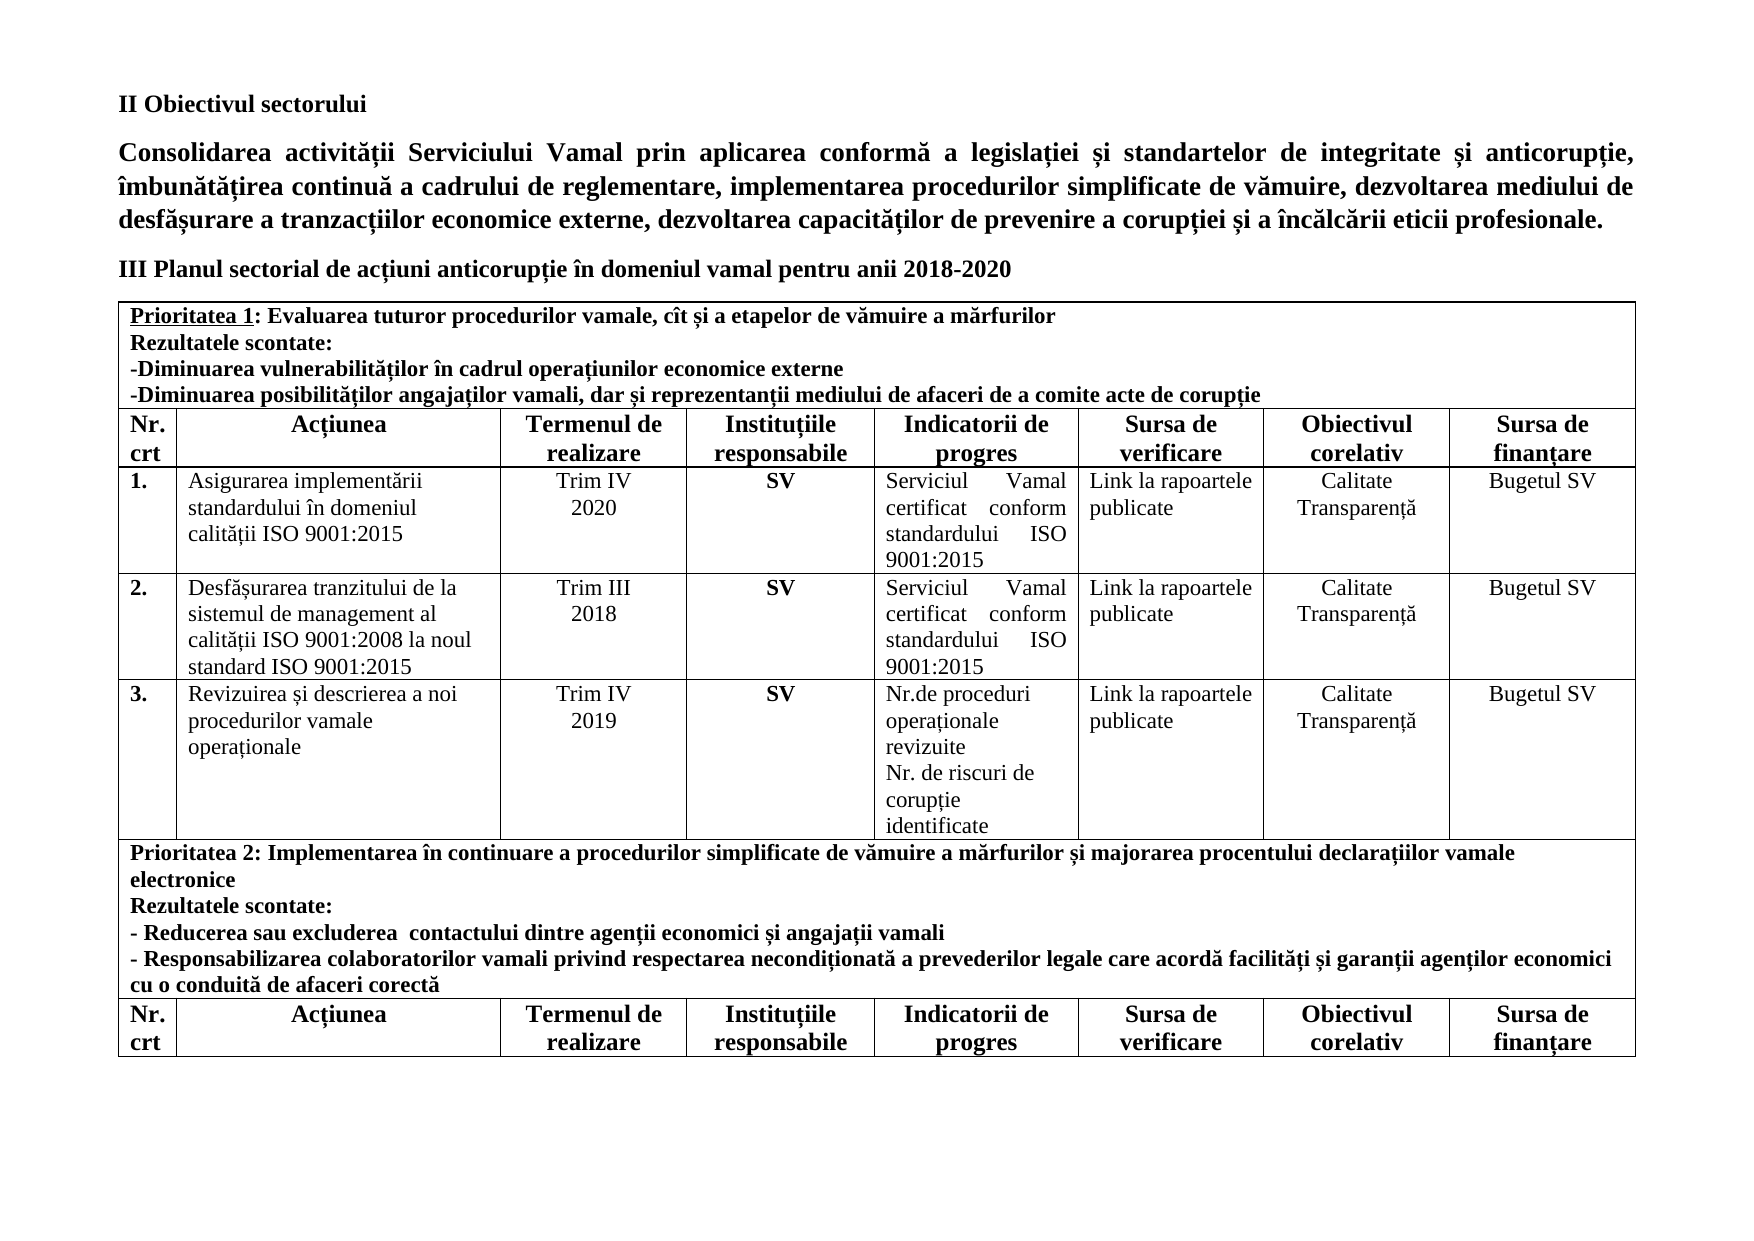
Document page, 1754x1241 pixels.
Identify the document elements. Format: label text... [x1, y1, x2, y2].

table_cell Indicatorii de progres [875, 409, 1078, 466]
table_cell 1. [119, 468, 176, 573]
text II Obiectivul sectorului [118, 89, 1636, 117]
table_cell Desfășurarea tranzitului de la sistemul de management al calității ISO 9001:2008 la noul standard ISO 9001:2015 [177, 574, 500, 679]
table_cell Bugetul SV [1450, 468, 1635, 573]
table_cell Prioritatea 2: Implementarea în continuare a procedurilor simplificate de vămuire a mărfurilor și majorarea procentului declarațiilor vamale electronice Rezultatele scontate: - Reducerea sau excluderea contactului dintre agenții economici și angajații vamali - Responsabilizarea colaboratorilor vamali privind respectarea necondiționată a prevederilor legale care acordă facilități și garanții agenților economici cu o conduită de afaceri corectă [119, 840, 1635, 998]
text Consolidarea activității Serviciului Vamal prin aplicarea conformă a legislației și standartelor de integritate și anticorupție, îmbunătățirea continuă a cadrului de reglementare, implementarea procedurilor simplificate de vămuire, dezvoltarea mediului de desfășurare a tranzacțiilor economice externe, dezvoltarea capacităților de prevenire a corupției și a încălcării eticii profesionale. [118, 136, 1636, 234]
table_cell Calitate Transparență [1264, 680, 1449, 838]
table_cell Trim III 2018 [501, 574, 686, 679]
table_cell Obiectivul corelativ [1264, 409, 1449, 466]
table_cell Sursa de verificare [1079, 409, 1263, 466]
table_cell Bugetul SV [1450, 680, 1635, 838]
table_cell Asigurarea implementării standardului în domeniul calității ISO 9001:2015 [177, 468, 500, 573]
table_cell Calitate Transparență [1264, 468, 1449, 573]
table_cell Nr.de proceduri operaționale revizuite Nr. de riscuri de corupție identificate [875, 680, 1078, 838]
table_cell Link la rapoartele publicate [1079, 574, 1263, 679]
table_cell Trim IV 2020 [501, 468, 686, 573]
table_cell Revizuirea și descrierea a noi procedurilor vamale operaționale [177, 680, 500, 838]
table_cell Serviciul Vamal certificat conform standardului ISO 9001:2015 [875, 574, 1078, 679]
table_cell Link la rapoartele publicate [1079, 468, 1263, 573]
table_cell 3. [119, 680, 176, 838]
table_header Prioritatea 1: Evaluarea tuturor procedurilor vamale, cît și a etapelor de vămuire a mărfurilor Rezultatele scontate: -Diminuarea vulnerabilităților în cadrul operațiunilor economice externe -Diminuarea posibilităților angajaților vamali, dar și reprezentanții mediului de afaceri de a comite acte de corupție [119, 303, 1635, 408]
table_cell Sursa de finanțare [1450, 409, 1635, 466]
table_cell Trim IV 2019 [501, 680, 686, 838]
table_cell Serviciul Vamal certificat conform standardului ISO 9001:2015 [875, 468, 1078, 573]
table_cell Obiectivul corelativ [1264, 999, 1449, 1056]
table_cell Nr. crt [119, 999, 176, 1056]
table_cell Calitate Transparență [1264, 574, 1449, 679]
table_cell Instituțiile responsabile [687, 999, 874, 1056]
table_cell Termenul de realizare [501, 999, 686, 1056]
table_cell Sursa de finanțare [1450, 999, 1635, 1056]
table_cell Instituțiile responsabile [687, 409, 874, 466]
table_cell Acțiunea [177, 999, 500, 1056]
table_cell Nr. crt [119, 409, 176, 466]
table_cell Acțiunea [177, 409, 500, 466]
table_cell SV [687, 574, 874, 679]
table_cell SV [687, 680, 874, 838]
table_cell Bugetul SV [1450, 574, 1635, 679]
table_cell Link la rapoartele publicate [1079, 680, 1263, 838]
table_cell 2. [119, 574, 176, 679]
table_cell Sursa de verificare [1079, 999, 1263, 1056]
table_cell Termenul de realizare [501, 409, 686, 466]
table_cell SV [687, 468, 874, 573]
text III Planul sectorial de acțiuni anticorupție în domeniul vamal pentru anii 2018-2020 [118, 254, 1636, 282]
table_cell Indicatorii de progres [875, 999, 1078, 1056]
